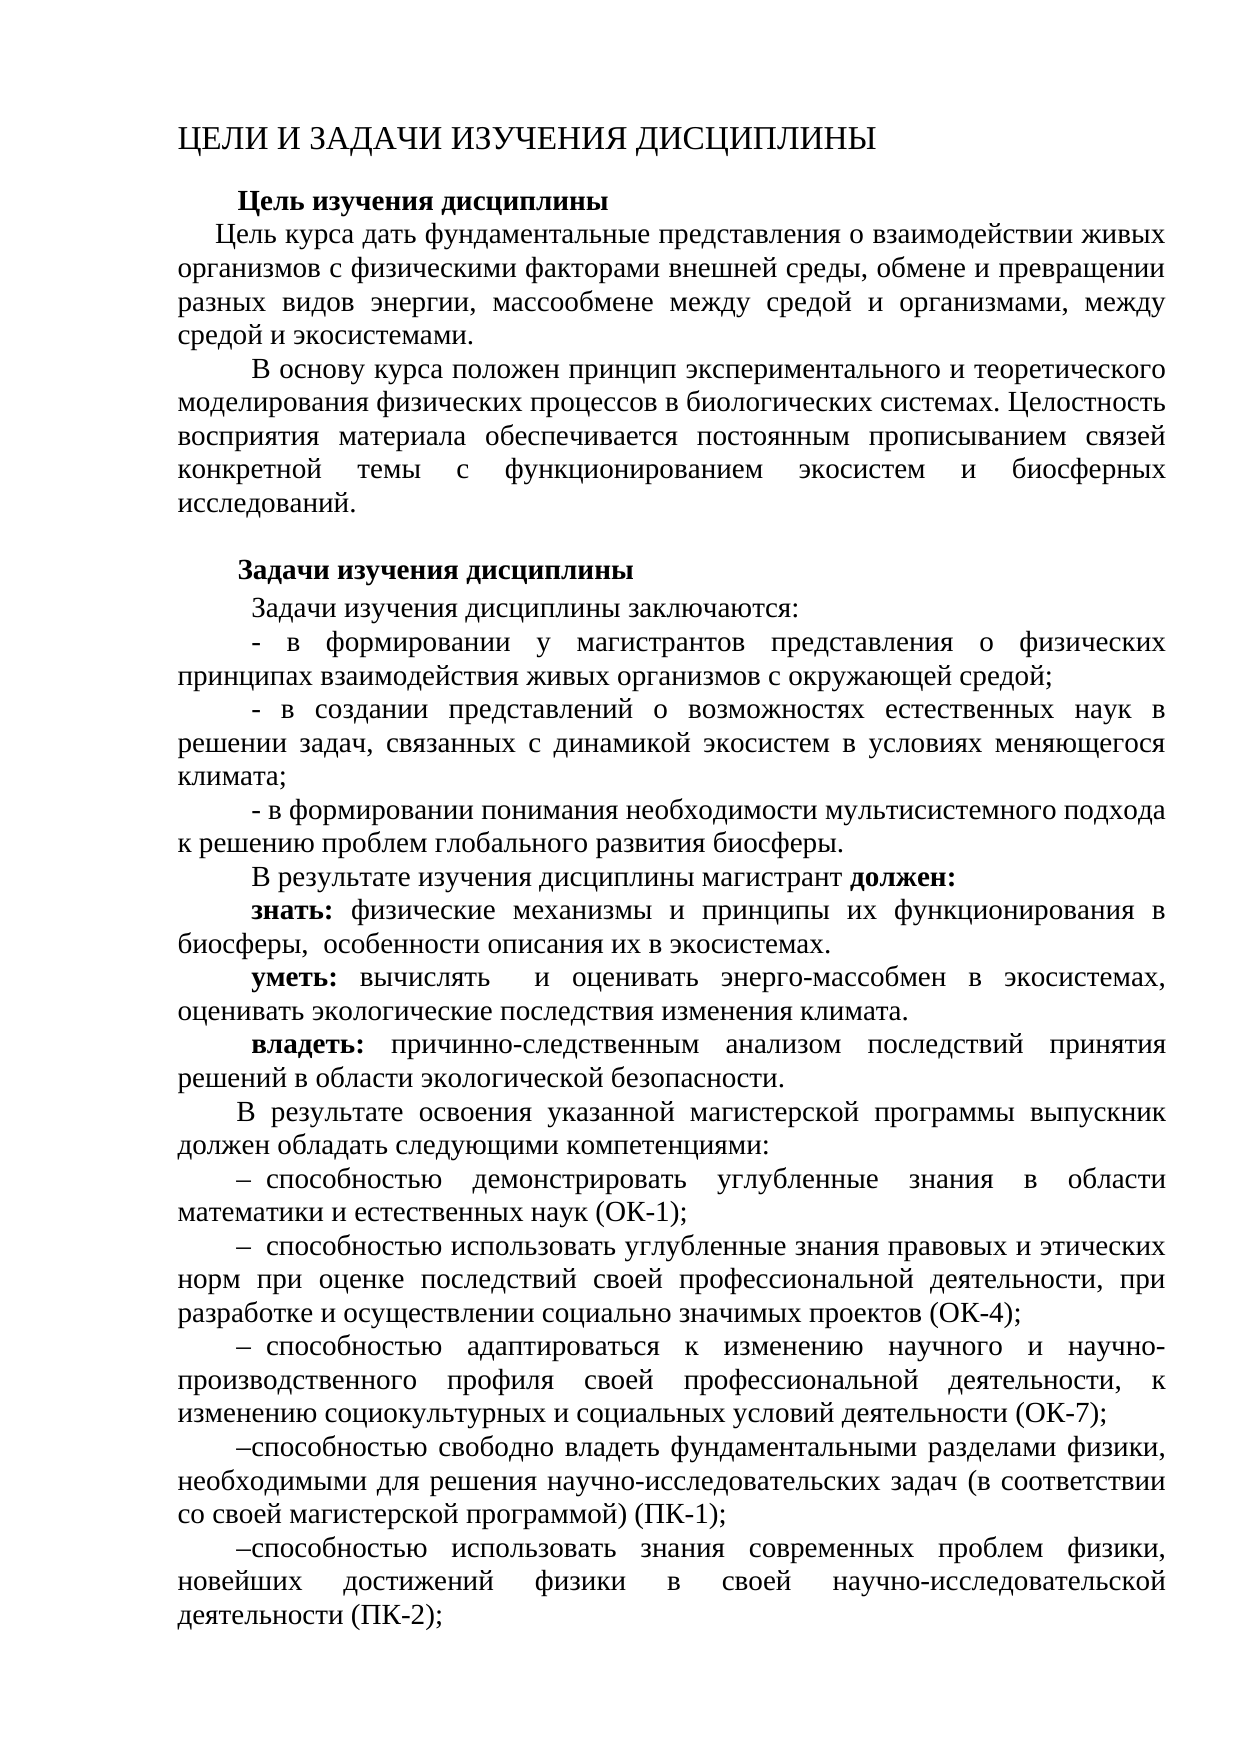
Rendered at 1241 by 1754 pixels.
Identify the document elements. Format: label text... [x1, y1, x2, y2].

text уметь: вычислять и оценивать энерго-массобмен в экосистемах, оценивать экологические последствия изменения климата. [177, 959, 1167, 1027]
text Задачи изучения дисциплины заключаются: [177, 591, 1167, 624]
subtitle Задачи изучения дисциплины [237, 552, 1167, 586]
list способностью использовать знания современных проблем физики, новейших достижений физики в своей научно-исследовательской деятельности (ПК-2); [177, 1530, 1167, 1630]
text В результате освоения указанной магистерской программы выпускник должен обладать следующими компетенциями: [177, 1094, 1167, 1161]
text В основу курса положен принцип экспериментального и теоретического моделирования физических процессов в биологических системах. Целостность восприятия материала обеспечивается постоянным прописыванием связей конкретной темы с функционированием экосистем и биосферных исследований. [177, 351, 1167, 518]
list способностью демонстрировать углубленные знания в области математики и естественных наук (ОК-1); [177, 1161, 1167, 1228]
text владеть: причинно-следственным анализом последствий принятия решений в области экологической безопасности. [177, 1027, 1167, 1094]
text - в создании представлений о возможностях естественных наук в решении задач, связанных с динамикой экосистем в условиях меняющегося климата; [177, 691, 1167, 792]
subtitle Цель изучения дисциплины [237, 183, 1167, 217]
text знать: физические механизмы и принципы их функционирования в биосферы, особенности описания их в экосистемах. [177, 892, 1167, 959]
text В результате изучения дисциплины магистрант должен: [177, 859, 1167, 892]
text ЦЕЛИ И ЗАДАЧИ ИЗУЧЕНИЯ ДИСЦИПЛИНЫ [177, 118, 1167, 156]
text - в формировании у магистрантов представления о физических принципах взаимодействия живых организмов с окружающей средой; [177, 624, 1167, 691]
list способностью свободно владеть фундаментальными разделами физики, необходимыми для решения научно-исследовательских задач (в соответствии со своей магистерской программой) (ПК-1); [177, 1429, 1167, 1530]
text - в формировании понимания необходимости мультисистемного подхода к решению проблем глобального развития биосферы. [177, 792, 1167, 859]
text Цель курса дать фундаментальные представления о взаимодействии живых организмов с физическими факторами внешней среды, обмене и превращении разных видов энергии, массообмене между средой и организмами, между средой и экосистемами. [177, 217, 1167, 351]
